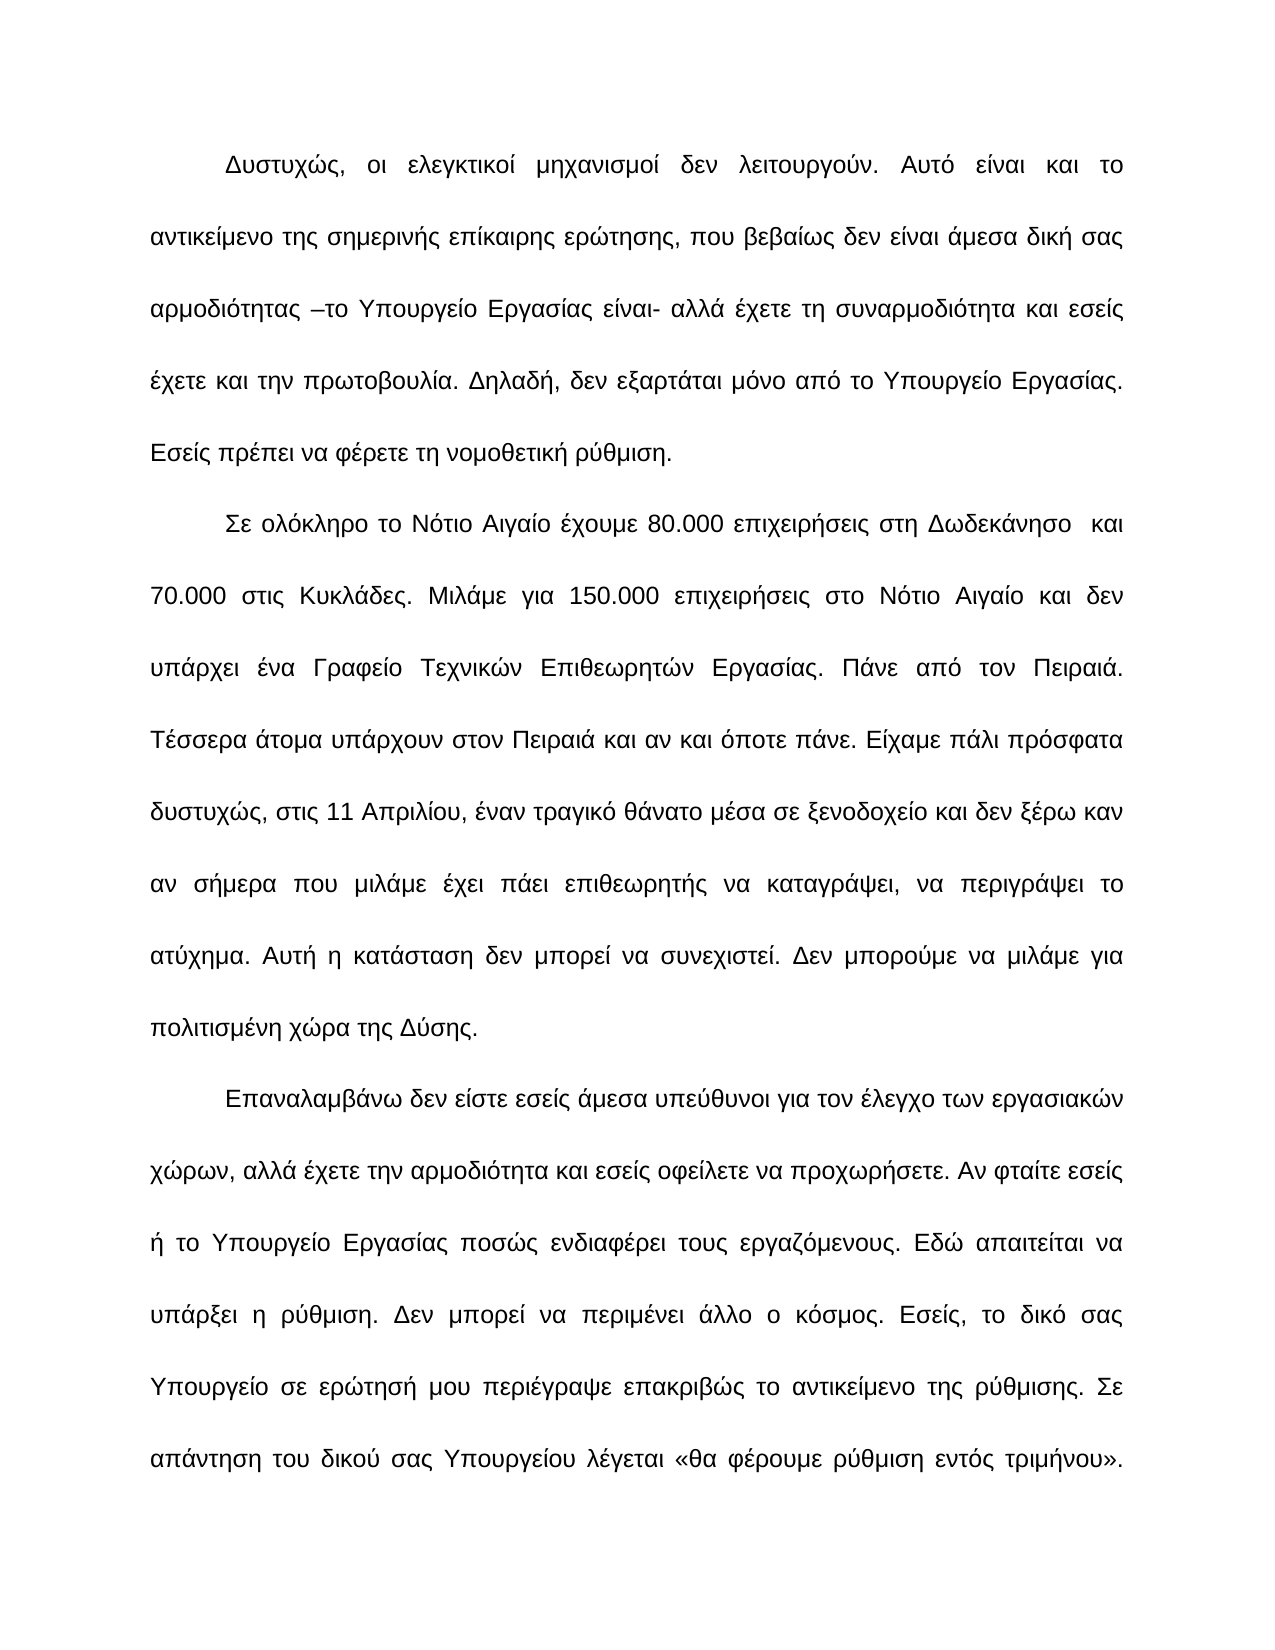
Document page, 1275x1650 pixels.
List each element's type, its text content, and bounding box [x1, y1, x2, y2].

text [150, 1084, 1125, 1472]
text Δυστυχώς, οι ελεγκτικοί μηχανισμοί δεν λειτουργούν. Αυτό είναι και το αντικείμενο της σημερινής επίκαιρης ερώτησης, που βεβαίως δεν είναι άμεσα δική σας αρμοδιότητας –το Υπουργείο Εργασίας είναι- αλλά έχετε τη συναρμοδιότητα και εσείς έχετε και την πρωτοβουλία. Δηλαδή, δεν εξαρτάται μόνο από το Υπουργείο Εργασίας. Εσείς πρέπει να φέρετε τη νομοθετική ρύθμιση. [150, 150, 1125, 466]
text Σε ολόκληρο το Νότιο Αιγαίο έχουμε 80.000 επιχειρήσεις στη Δωδεκάνησο και 70.000 στις Κυκλάδες. Μιλάμε για 150.000 επιχειρήσεις στο Νότιο Αιγαίο και δεν υπάρχει ένα Γραφείο Τεχνικών Επιθεωρητών Εργασίας. Πάνε από τον Πειραιά. Τέσσερα άτομα υπάρχουν στον Πειραιά και αν και όποτε πάνε. Είχαμε πάλι πρόσφατα δυστυχώς, στις 11 Απριλίου, έναν τραγικό θάνατο μέσα σε ξενοδοχείο και δεν ξέρω καν αν σήμερα που μιλάμε έχει πάει επιθεωρητής να καταγράψει, να περιγράψει το ατύχημα. Αυτή η κατάσταση δεν μπορεί να συνεχιστεί. Δεν μπορούμε να μιλάμε για πολιτισμένη χώρα της Δύσης. [150, 509, 1125, 1041]
